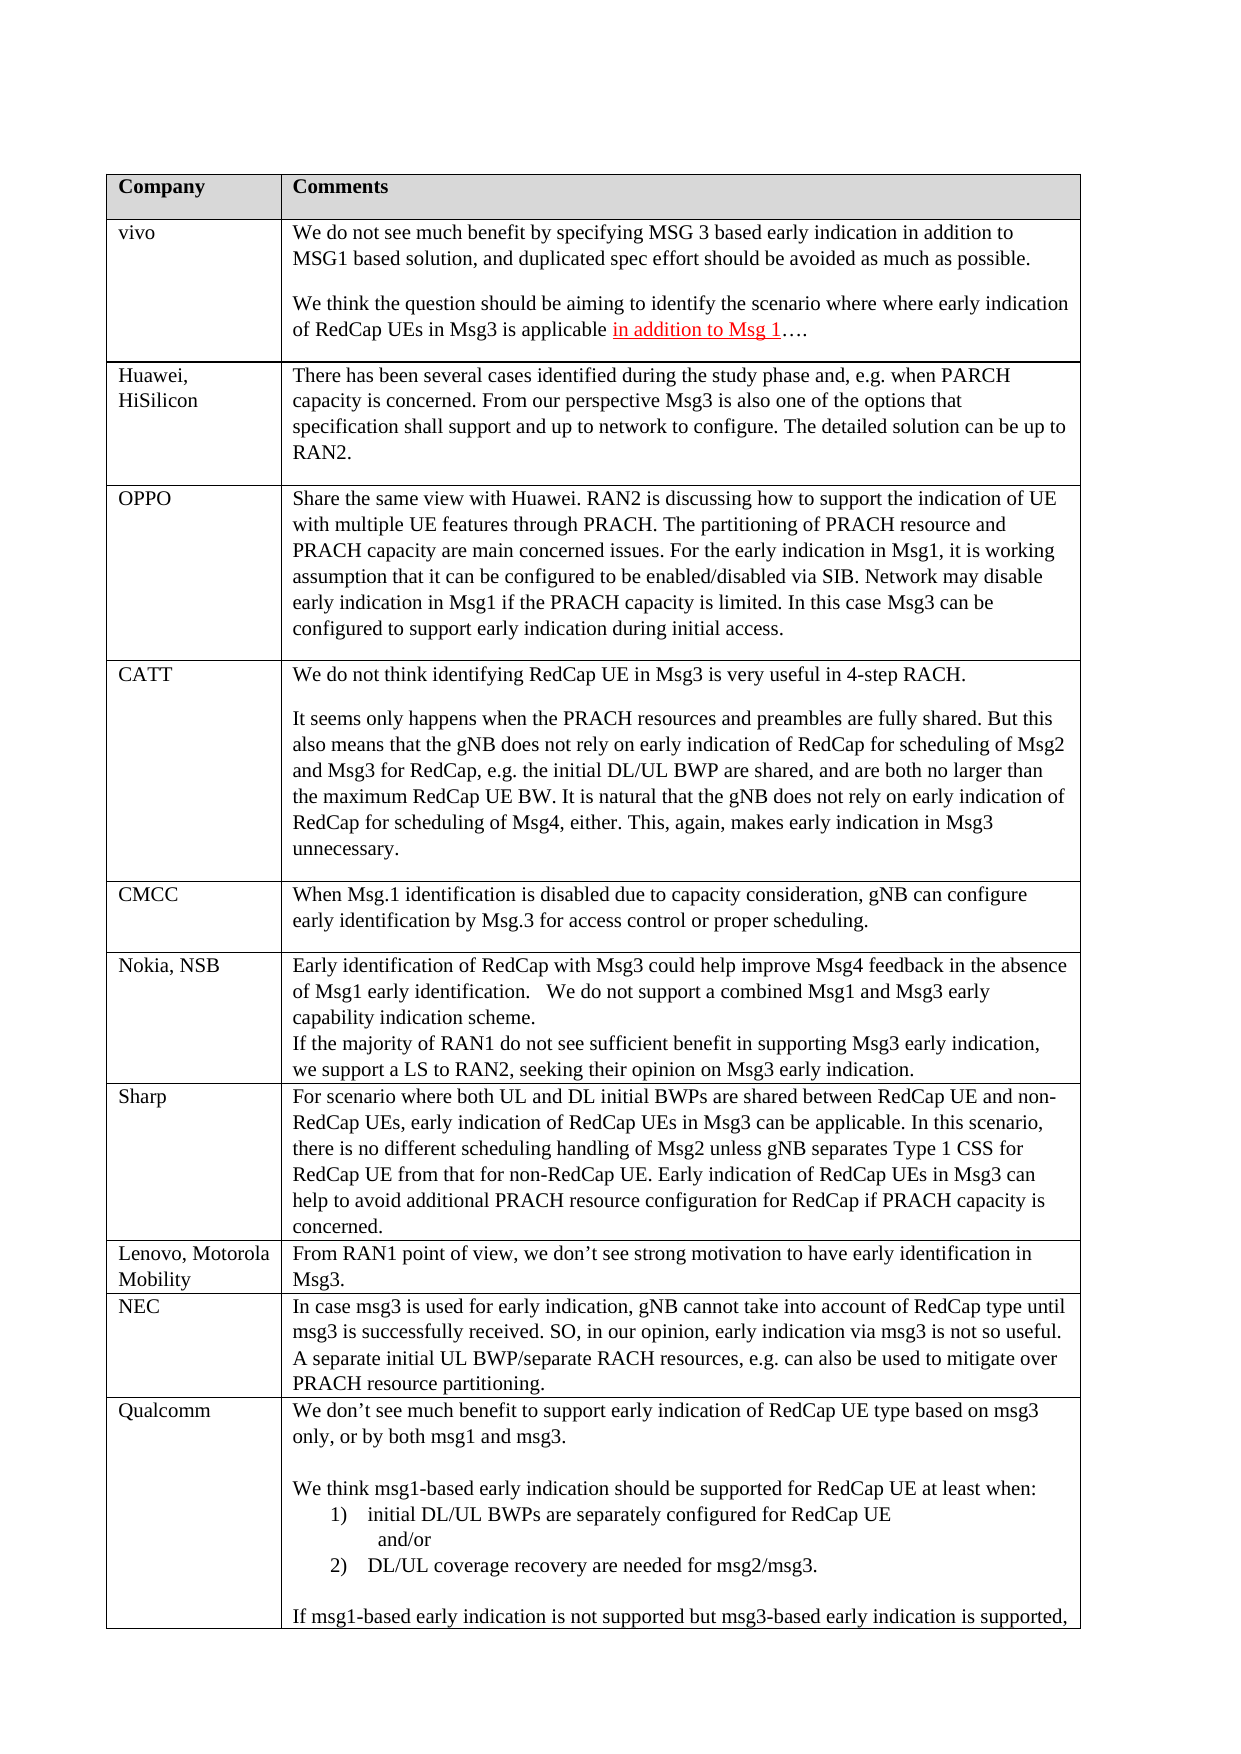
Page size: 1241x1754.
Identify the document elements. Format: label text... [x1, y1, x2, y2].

table_cell Huawei, HiSilicon [107, 363, 281, 485]
table_cell CMCC [107, 882, 281, 952]
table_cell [282, 1398, 1080, 1628]
table_cell Nokia, NSB [107, 953, 281, 1083]
table_cell CATT [107, 661, 281, 881]
table_cell Share the same view with Huawei. RAN2 is discussing how to support the indication of UE with multiple UE features through PRACH. The partitioning of PRACH resource and PRACH capacity are main concerned issues. For the early indication in Msg1, it is working assumption that it can be configured to be enabled/disabled via SIB. Network may disable early indication in Msg1 if the PRACH capacity is limited. In this case Msg3 can be configured to support early indication during initial access. [282, 486, 1080, 660]
table_cell In case msg3 is used for early indication, gNB cannot take into account of RedCap type until msg3 is successfully received. SO, in our opinion, early indication via msg3 is not so useful. A separate initial UL BWP/separate RACH resources, e.g. can also be used to mitigate over PRACH resource partitioning. [282, 1294, 1080, 1397]
table_cell Sharp [107, 1084, 281, 1239]
table_cell Lenovo, Motorola Mobility [107, 1241, 281, 1292]
table_cell We do not think identifying RedCap UE in Msg3 is very useful in 4-step RACH. It seems only happens when the PRACH resources and preambles are fully shared. But this also means that the gNB does not rely on early indication of RedCap for scheduling of Msg2 and Msg3 for RedCap, e.g. the initial DL/UL BWP are shared, and are both no larger than the maximum RedCap UE BW. It is natural that the gNB does not rely on early indication of RedCap for scheduling of Msg4, either. This, again, makes early indication in Msg3 unnecessary. [282, 661, 1080, 881]
table_cell When Msg.1 identification is disabled due to capacity consideration, gNB can configure early identification by Msg.3 for access control or proper scheduling. [282, 882, 1080, 952]
table_cell NEC [107, 1294, 281, 1397]
table_cell vivo [107, 220, 281, 361]
table_cell OPPO [107, 486, 281, 660]
table_header Company [107, 175, 281, 219]
table_cell From RAN1 point of view, we don’t see strong motivation to have early identification in Msg3. [282, 1241, 1080, 1292]
table_cell For scenario where both UL and DL initial BWPs are shared between RedCap UE and non-RedCap UEs, early indication of RedCap UEs in Msg3 can be applicable. In this scenario, there is no different scheduling handling of Msg2 unless gNB separates Type 1 CSS for RedCap UE from that for non-RedCap UE. Early indication of RedCap UEs in Msg3 can help to avoid additional PRACH resource configuration for RedCap if PRACH capacity is concerned. [282, 1084, 1080, 1239]
table_header Comments [282, 175, 1080, 219]
table_cell We do not see much benefit by specifying MSG 3 based early indication in addition to MSG1 based solution, and duplicated spec effort should be avoided as much as possible. We think the question should be aiming to identify the scenario where where early indication of RedCap UEs in Msg3 is applicable in addition to Msg 1…. [282, 220, 1080, 361]
table_cell Early identification of RedCap with Msg3 could help improve Msg4 feedback in the absence of Msg1 early identification. We do not support a combined Msg1 and Msg3 early capability indication scheme. If the majority of RAN1 do not see sufficient benefit in supporting Msg3 early indication, we support a LS to RAN2, seeking their opinion on Msg3 early indication. [282, 953, 1080, 1083]
table_cell Qualcomm [107, 1398, 281, 1628]
table_cell There has been several cases identified during the study phase and, e.g. when PARCH capacity is concerned. From our perspective Msg3 is also one of the options that specification shall support and up to network to configure. The detailed solution can be up to RAN2. [282, 363, 1080, 485]
